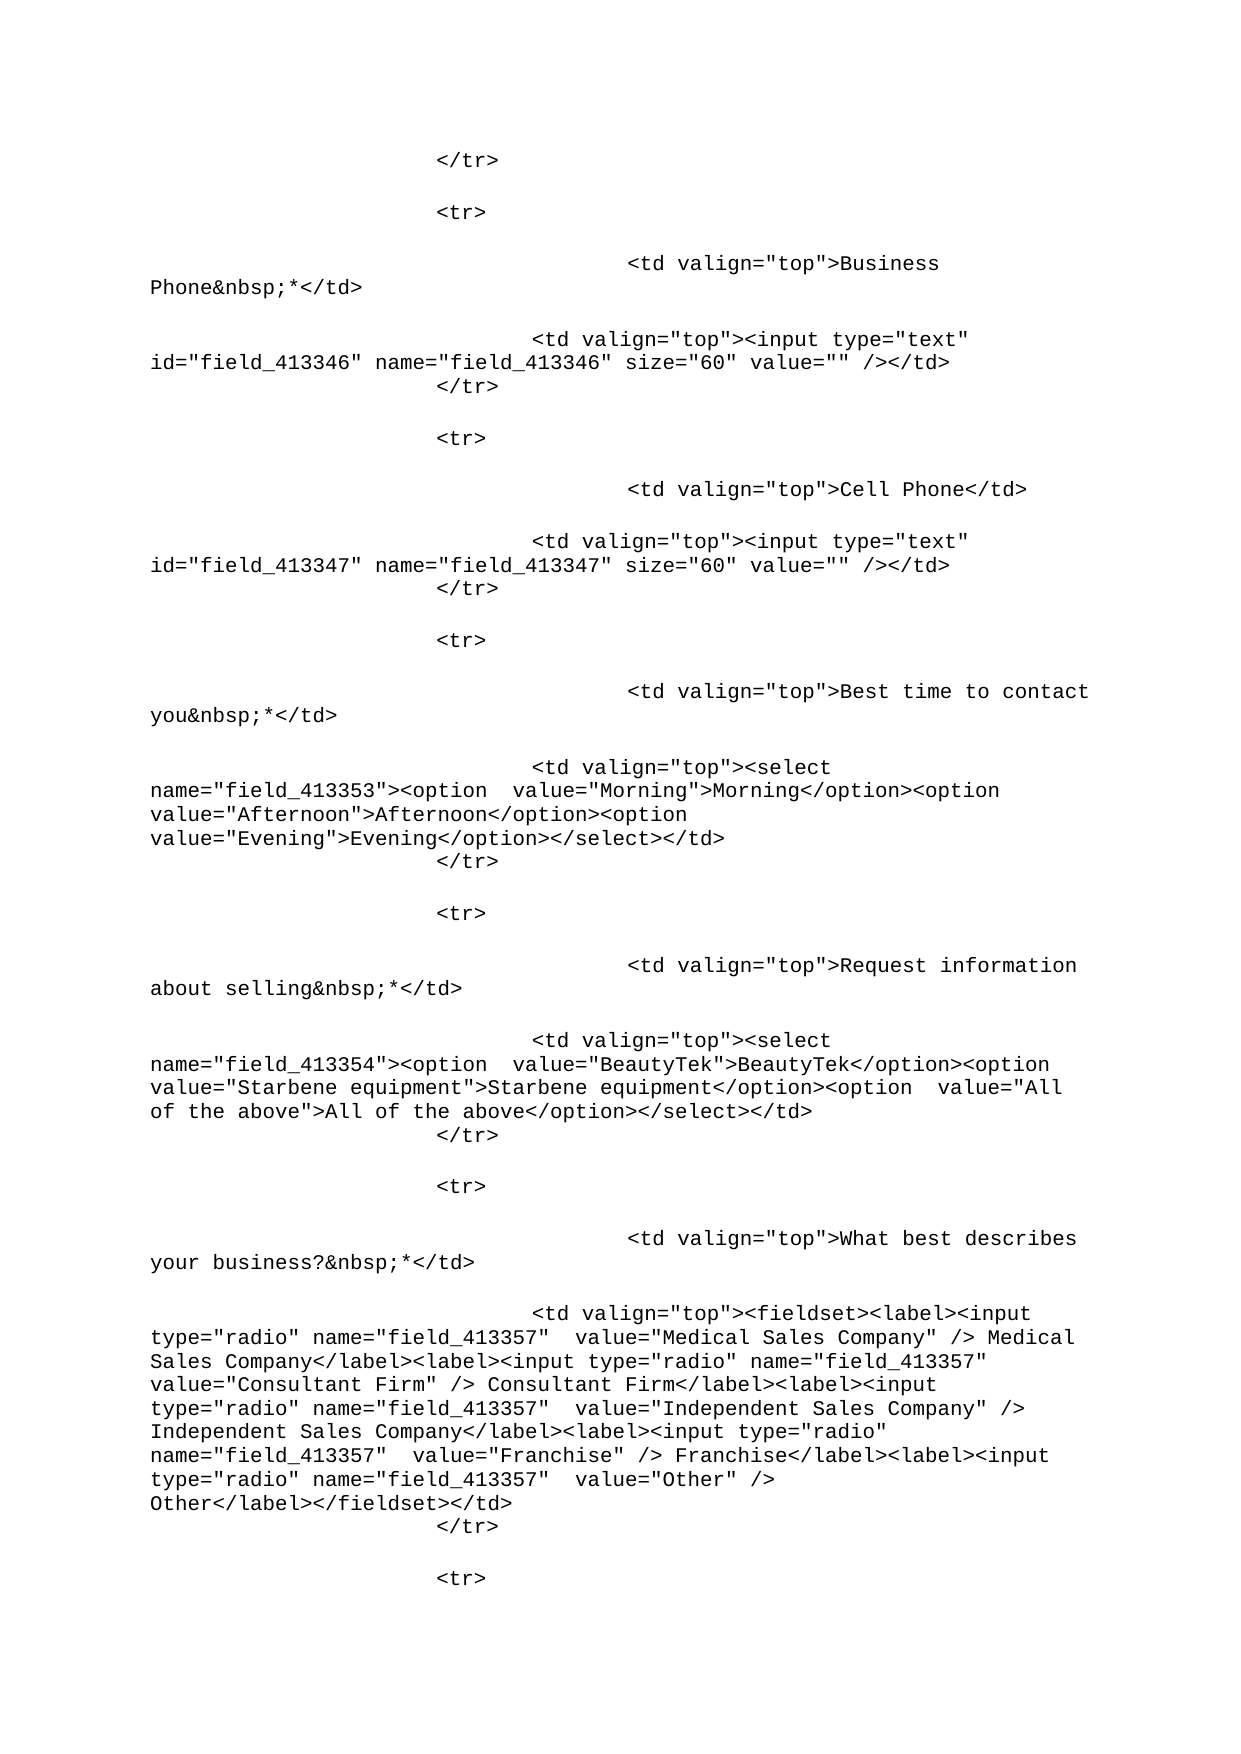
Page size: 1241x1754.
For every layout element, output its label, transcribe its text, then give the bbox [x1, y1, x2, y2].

text </tr> [150, 578, 1090, 602]
text <td valign="top"><select name="field_413354"><option value="BeautyTek">BeautyTek</option><option value="Starbene equipment">Starbene equipment</option><option value="All of the above">All of the above</option></select></td> [150, 1030, 1090, 1125]
text <td valign="top">Best time to contact you&nbsp;*</td> [150, 682, 1090, 729]
text </tr> [150, 376, 1090, 399]
text </tr> [150, 150, 1090, 174]
text <td valign="top">What best describes your business?&nbsp;*</td> [150, 1228, 1090, 1275]
text <td valign="top"><input type="text" id="field_413347" name="field_413347" size="60" value="" /></td> [150, 531, 1090, 578]
text <td valign="top"><input type="text" id="field_413346" name="field_413346" size="60" value="" /></td> [150, 329, 1090, 376]
text <tr> [150, 903, 1090, 927]
text <tr> [150, 202, 1090, 225]
text <tr> [150, 1176, 1090, 1200]
text <td valign="top">Cell Phone</td> [150, 479, 1090, 503]
text <tr> [150, 630, 1090, 653]
text </tr> [150, 851, 1090, 875]
text <td valign="top">Request information about selling&nbsp;*</td> [150, 955, 1090, 1002]
text <tr> [150, 1568, 1090, 1591]
text <td valign="top"><fieldset><label><input type="radio" name="field_413357" value="Medical Sales Company" /> Medical Sales Company</label><label><input type="radio" name="field_413357" value="Consultant Firm" /> Consultant Firm</label><label><input type="radio" name="field_413357" value="Independent Sales Company" /> Independent Sales Company</label><label><input type="radio" name="field_413357" value="Franchise" /> Franchise</label><label><input type="radio" name="field_413357" value="Other" /> Other</label></fieldset></td> [150, 1303, 1090, 1516]
text <td valign="top">Business Phone&nbsp;*</td> [150, 253, 1090, 301]
text </tr> [150, 1125, 1090, 1148]
text <tr> [150, 428, 1090, 451]
text <td valign="top"><select name="field_413353"><option value="Morning">Morning</option><option value="Afternoon">Afternoon</option><option value="Evening">Evening</option></select></td> [150, 757, 1090, 851]
text </tr> [150, 1516, 1090, 1540]
